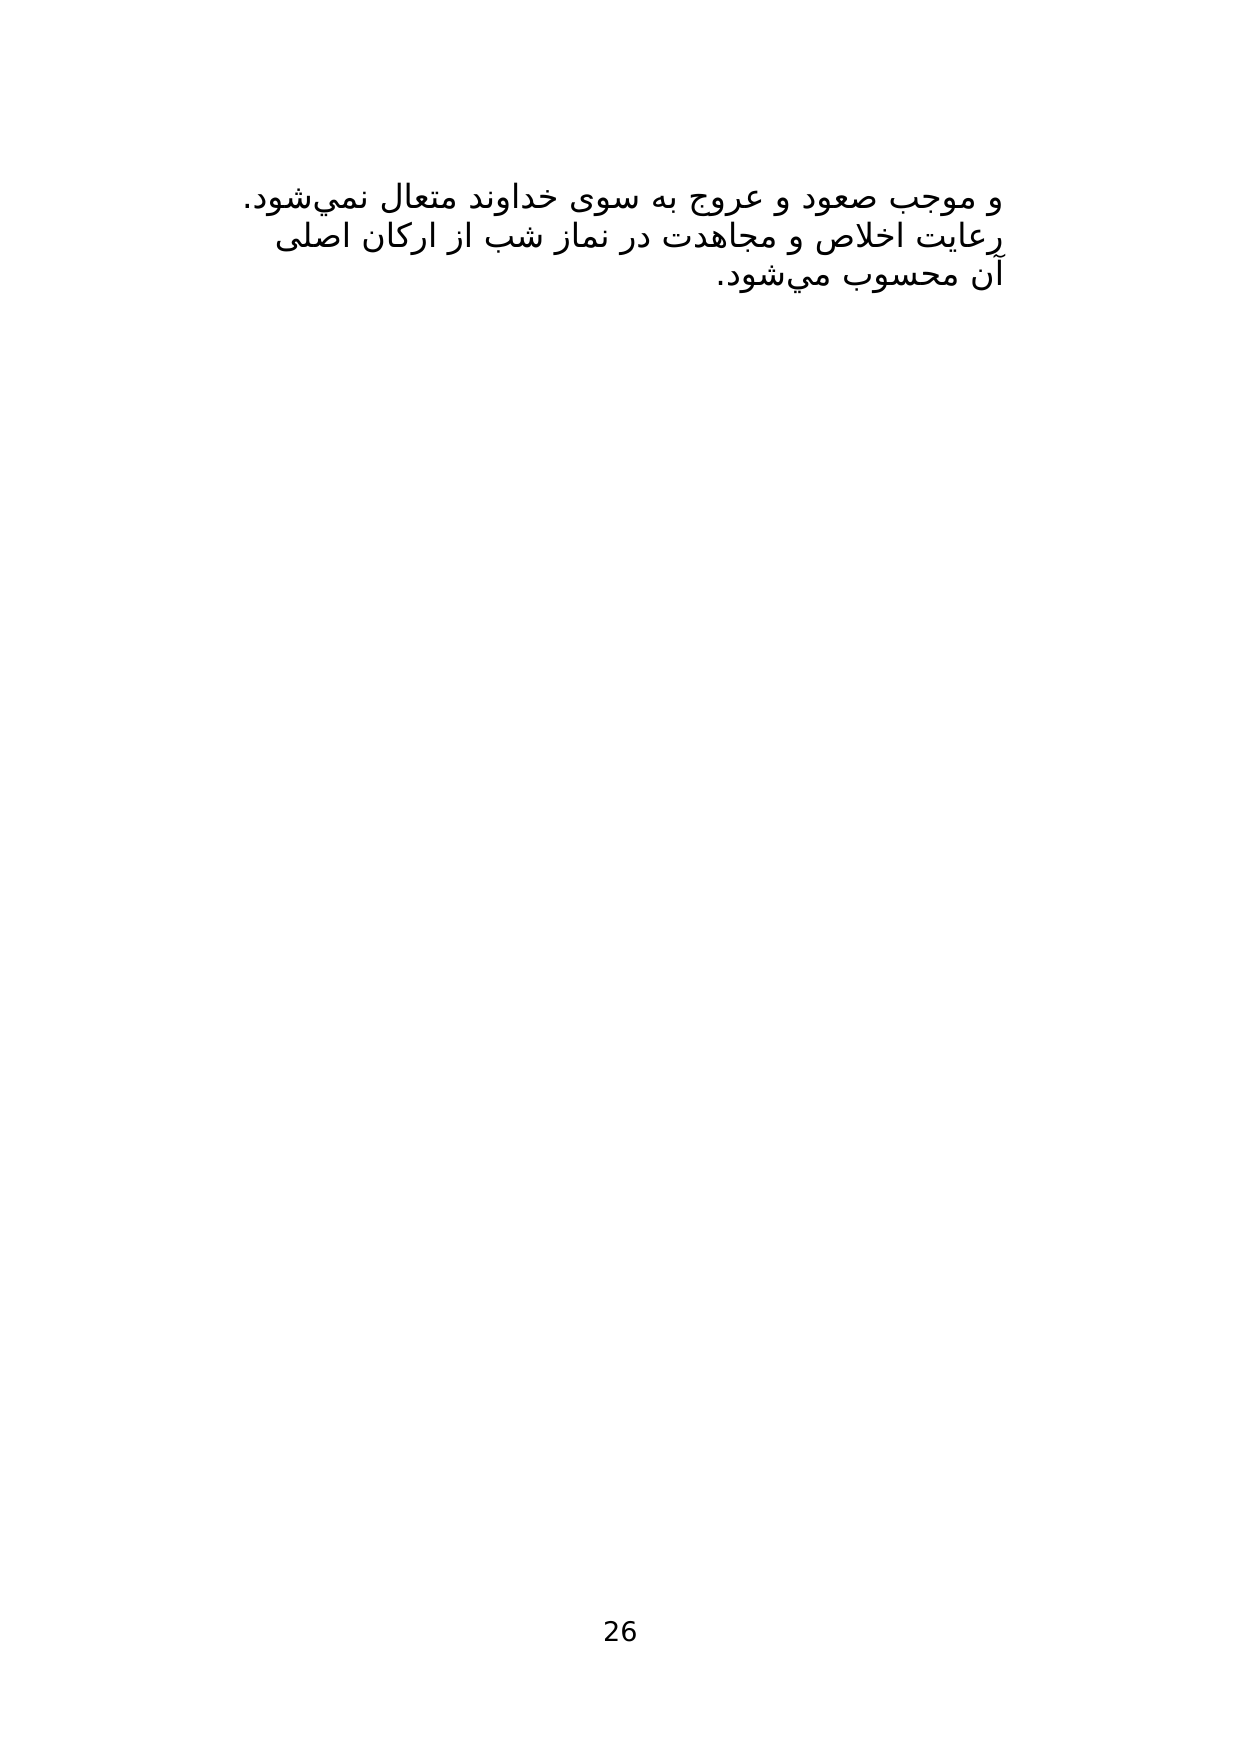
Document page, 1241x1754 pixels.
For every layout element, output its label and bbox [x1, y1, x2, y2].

text [236, 177, 1004, 294]
